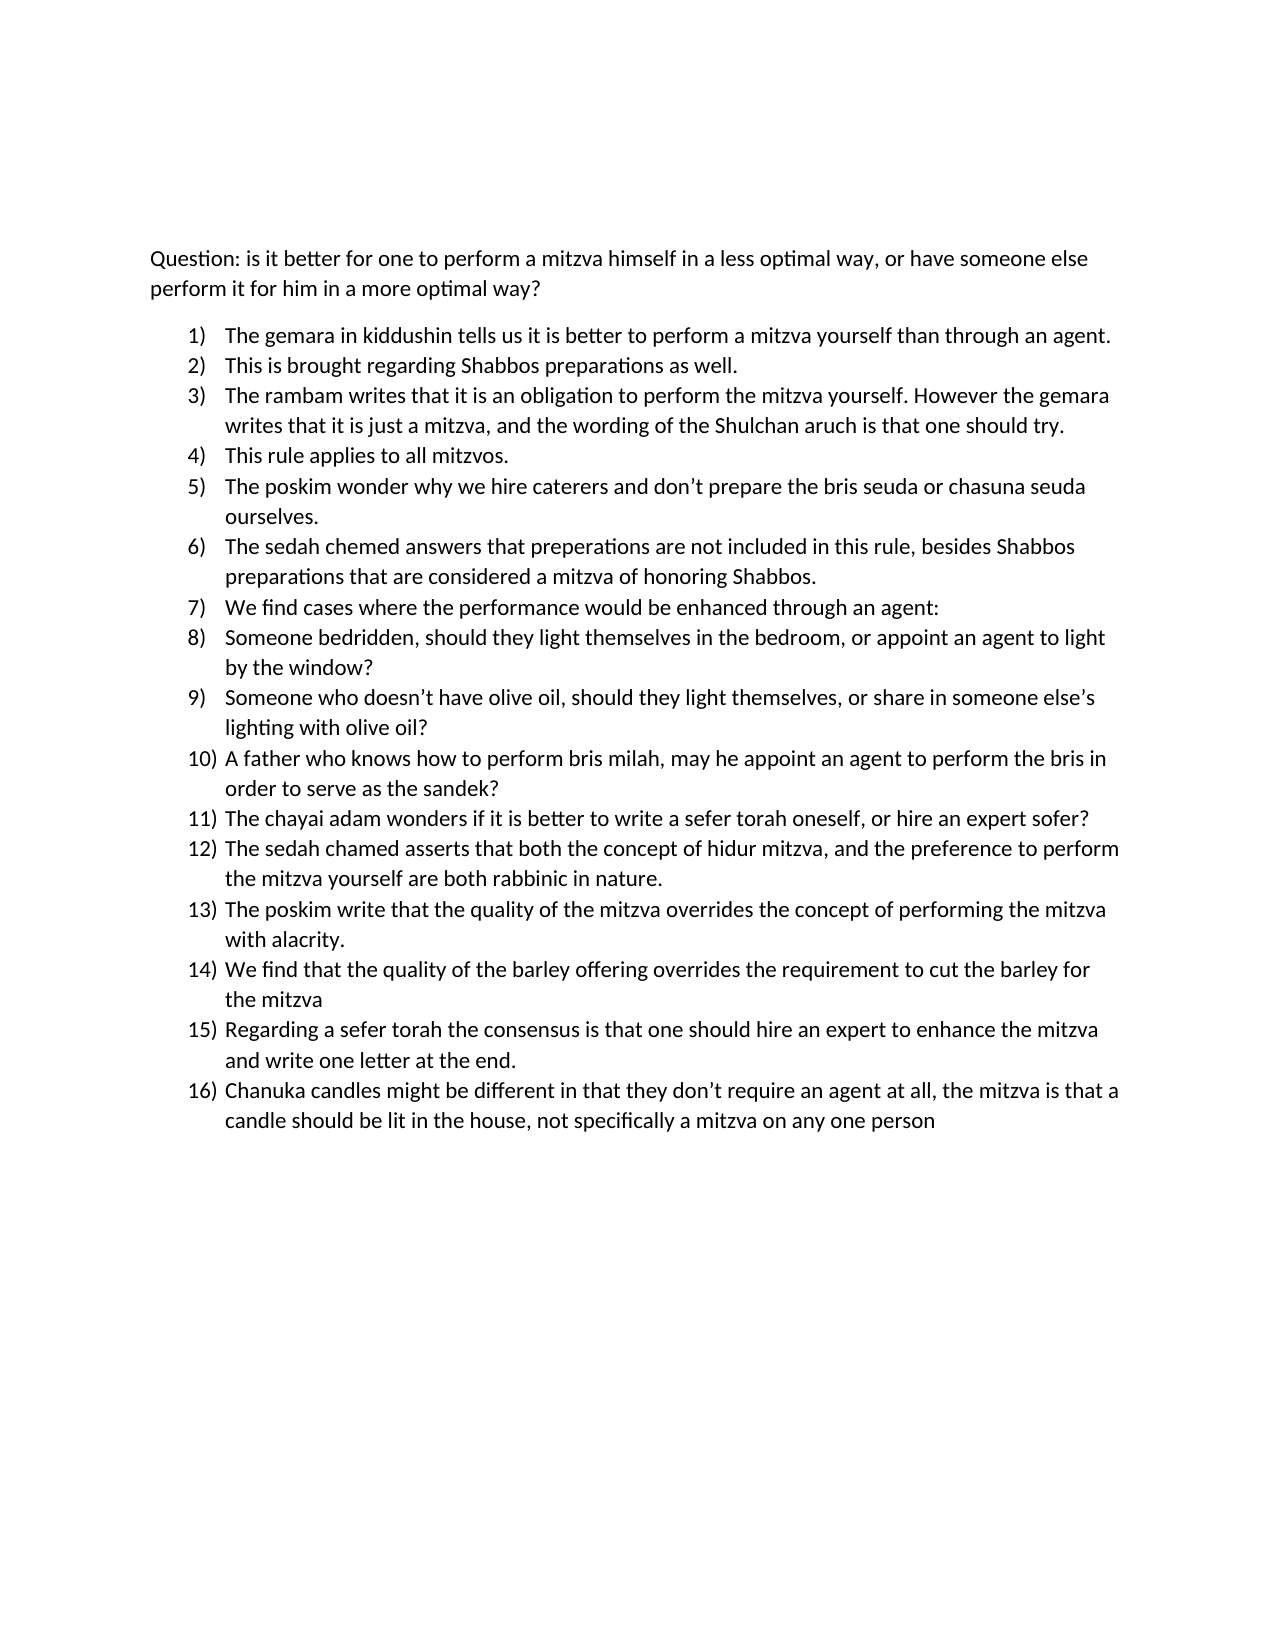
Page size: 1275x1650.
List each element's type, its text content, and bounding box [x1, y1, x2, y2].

list The rambam writes that it is an obligation to perform the mitzva yourself. However the gemara writes that it is just a mitzva, and the wording of the Shulchan aruch is that one should try. [187, 381, 1125, 439]
list Someone who doesn’t have olive oil, should they light themselves, or share in someone else’s lighting with olive oil? [187, 683, 1125, 742]
list The poskim write that the quality of the mitzva overrides the concept of performing the mitzva with alacrity. [187, 895, 1125, 953]
list The gemara in kiddushin tells us it is better to perform a mitzva yourself than through an agent. [187, 321, 1125, 349]
list The sedah chemed answers that preperations are not included in this rule, besides Shabbos preparations that are considered a mitzva of honoring Shabbos. [187, 532, 1125, 591]
list This rule applies to all mitzvos. [187, 442, 1125, 470]
list This is brought regarding Shabbos preparations as well. [187, 351, 1125, 379]
list We find cases where the performance would be enhanced through an agent: [187, 593, 1125, 621]
list The poskim wonder why we hire caterers and don’t prepare the bris seuda or chasuna seuda ourselves. [187, 472, 1125, 530]
list Chanuka candles might be different in that they don’t require an agent at all, the mitzva is that a candle should be lit in the house, not specifically a mitzva on any one person [187, 1076, 1125, 1134]
list Regarding a sefer torah the consensus is that one should hire an expert to enhance the mitzva and write one letter at the end. [187, 1016, 1125, 1074]
text Question: is it better for one to perform a mitzva himself in a less optimal way, or have someone else perform it for him in a more optimal way? [150, 244, 1125, 302]
list The sedah chamed asserts that both the concept of hidur mitzva, and the preference to perform the mitzva yourself are both rabbinic in nature. [187, 834, 1125, 893]
list We find that the quality of the barley offering overrides the requirement to cut the barley for the mitzva [187, 955, 1125, 1013]
list Someone bedridden, should they light themselves in the bedroom, or appoint an agent to light by the window? [187, 623, 1125, 681]
list The chayai adam wonders if it is better to write a sefer torah oneself, or hire an expert sofer? [187, 804, 1125, 832]
list A father who knows how to perform bris milah, may he appoint an agent to perform the bris in order to serve as the sandek? [187, 744, 1125, 802]
